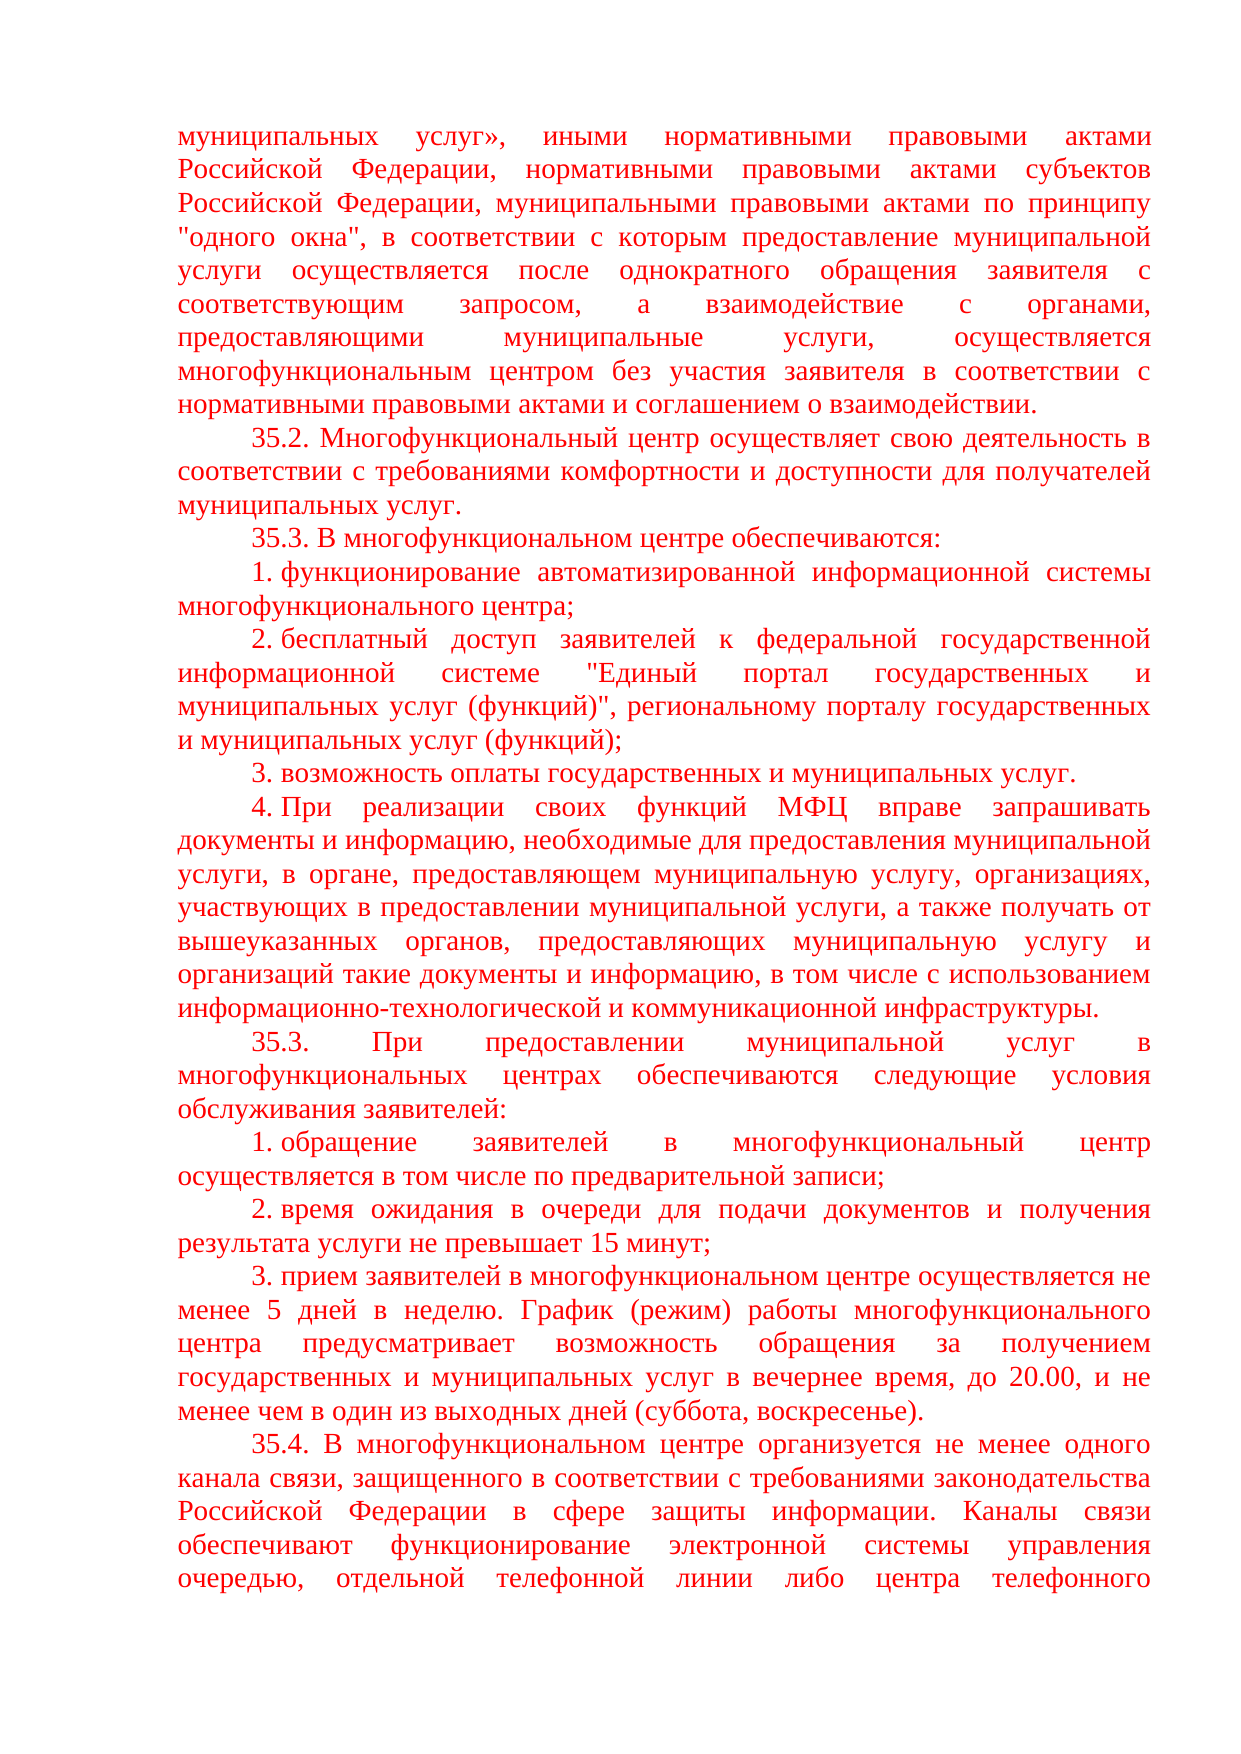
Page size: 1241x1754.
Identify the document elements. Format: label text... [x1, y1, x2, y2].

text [177, 1426, 1152, 1594]
text 35.2. Многофункциональный центр осуществляет свою деятельность в соответствии с требованиями комфортности и доступности для получателей муниципальных услуг. [177, 420, 1152, 521]
list обращение заявителей в многофункциональный центр осуществляется в том числе по предварительной записи; [177, 1124, 1152, 1191]
list функционирование автоматизированной информационной системы многофункционального центра; [177, 554, 1152, 621]
text 35.3. В многофункциональном центре обеспечиваются: [177, 521, 1152, 554]
list возможность оплаты государственных и муниципальных услуг. [177, 755, 1152, 789]
list прием заявителей в многофункциональном центре осуществляется не менее 5 дней в неделю. График (режим) работы многофункционального центра предусматривает возможность обращения за получением государственных и муниципальных услуг в вечернее время, до 20.00, и не менее чем в один из выходных дней (суббота, воскресенье). [177, 1258, 1152, 1426]
list время ожидания в очереди для подачи документов и получения результата услуги не превышает 15 минут; [177, 1191, 1152, 1258]
list бесплатный доступ заявителей к федеральной государственной информационной системе "Единый портал государственных и муниципальных услуг (функций)", региональному порталу государственных и муниципальных услуг (функций); [177, 621, 1152, 755]
list При реализации своих функций МФЦ вправе запрашивать документы и информацию, необходимые для предоставления муниципальной услуги, в органе, предоставляющем муниципальную услугу, организациях, участвующих в предоставлении муниципальной услуги, а также получать от вышеуказанных органов, предоставляющих муниципальную услугу и организаций такие документы и информацию, в том числе с использованием информационно-технологической и коммуникационной инфраструктуры. [177, 789, 1152, 1024]
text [177, 118, 1152, 420]
text 35.3. При предоставлении муниципальной услуг в многофункциональных центрах обеспечиваются следующие условия обслуживания заявителей: [177, 1024, 1152, 1124]
